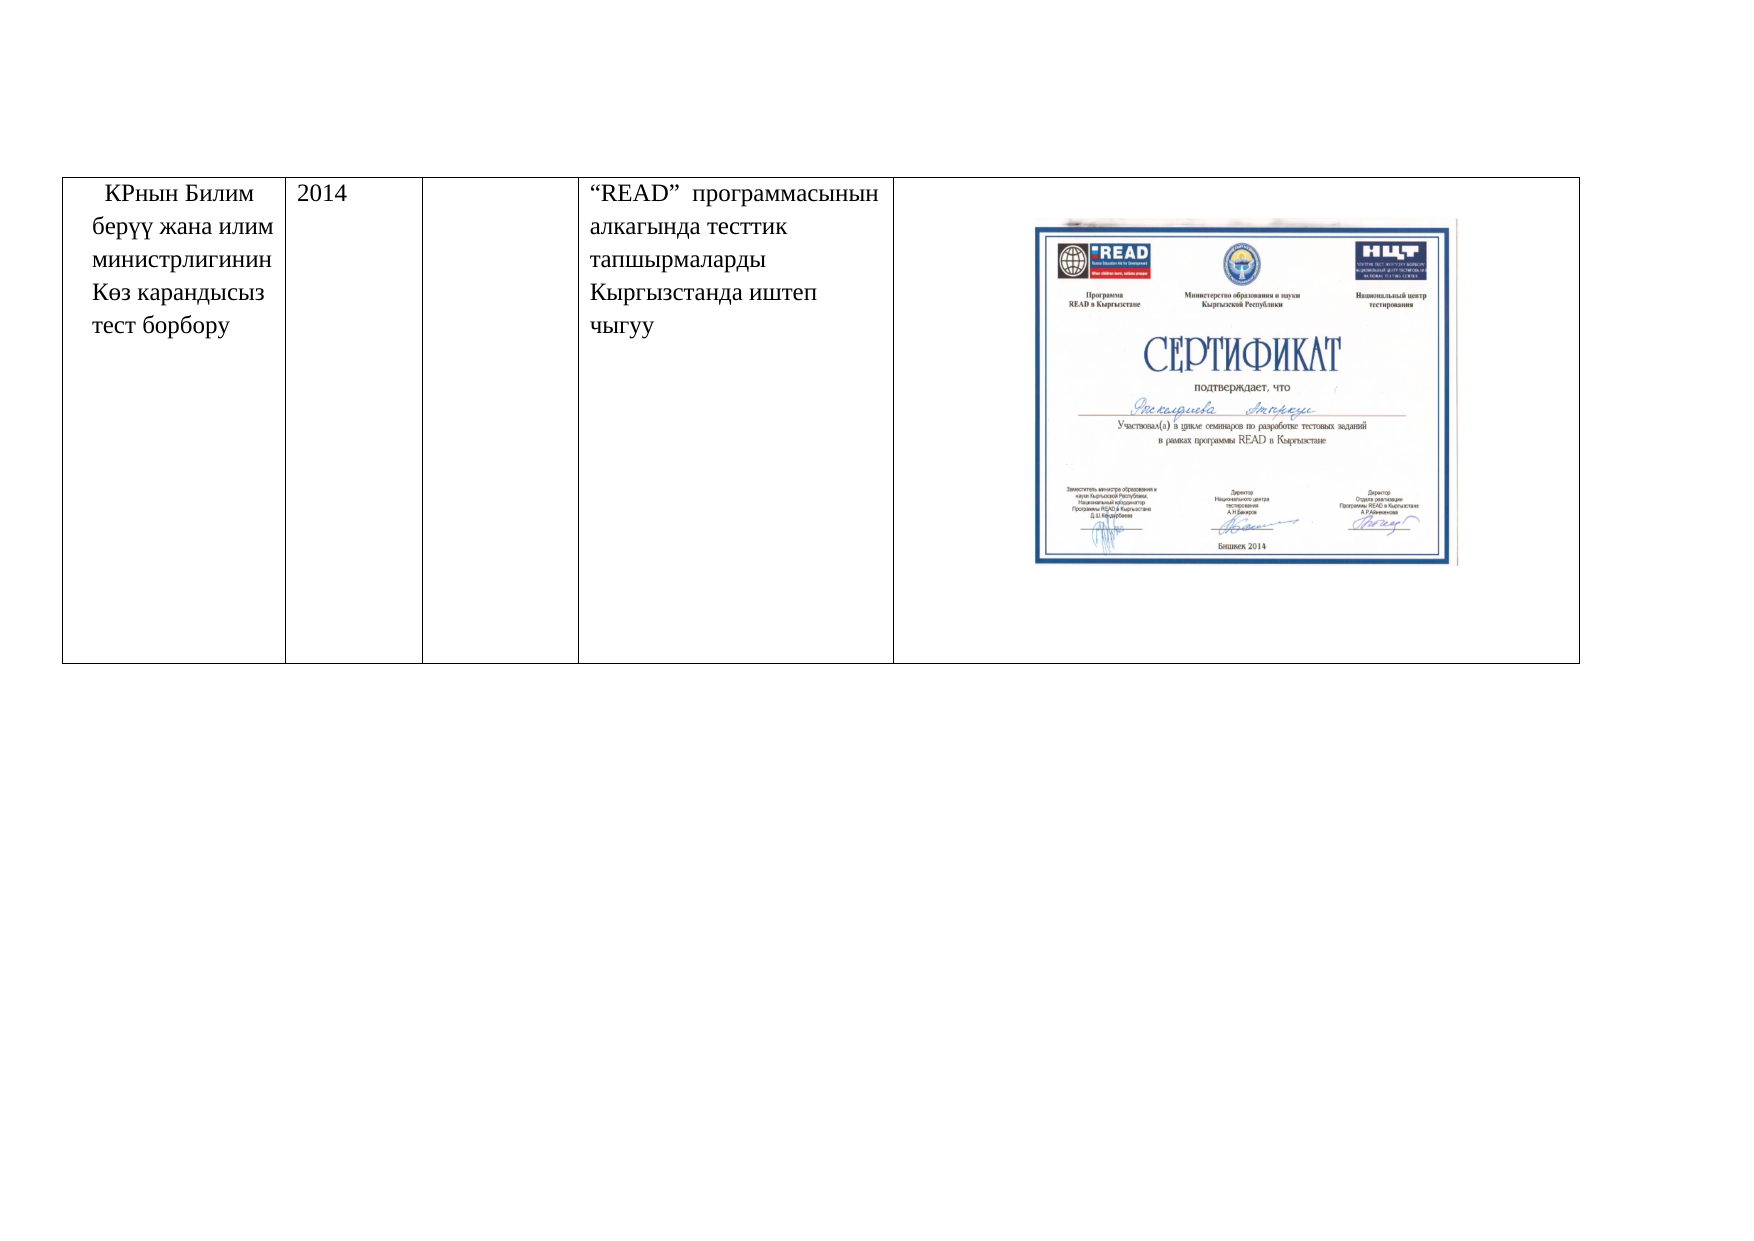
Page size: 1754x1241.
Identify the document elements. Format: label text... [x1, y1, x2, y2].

table_cell 2014 [286, 178, 422, 663]
table_cell [423, 178, 578, 663]
table_cell [894, 178, 1579, 663]
table_cell “READ” программасынын алкагында тесттик тапшырмаларды Кыргызстанда иштеп чыгуу [579, 178, 893, 663]
table_cell КРнын Билим берүү жана илим министрлигинин Көз карандысыз тест борбору [63, 178, 285, 663]
picture [1033, 219, 1460, 566]
